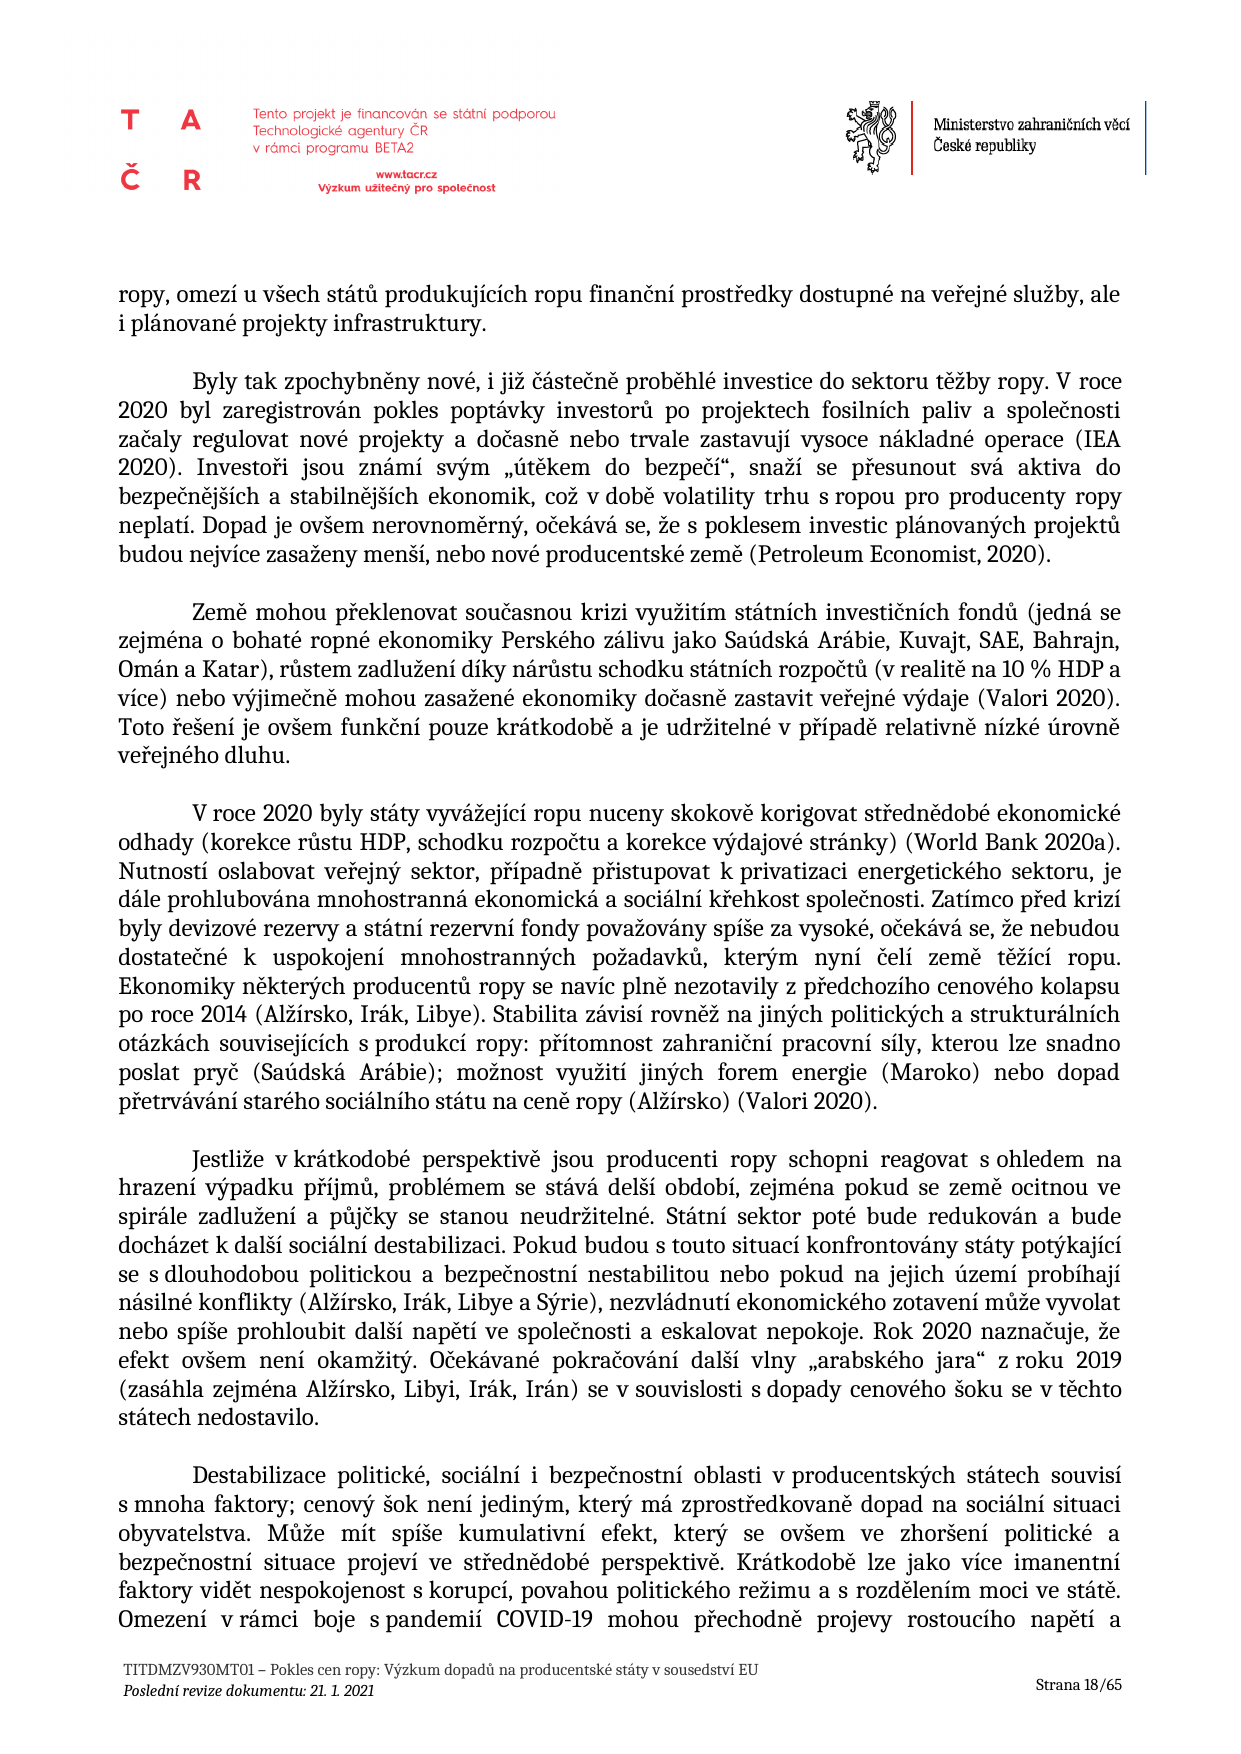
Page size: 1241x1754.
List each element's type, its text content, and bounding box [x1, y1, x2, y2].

picture [41, 29, 560, 197]
text V roce 2020 byly státy vyvážející ropu nuceny skokově korigovat střednědobé ekonomické odhady (korekce růstu HDP, schodku rozpočtu a korekce výdajové stránky) (World Bank 2020a). Nutností oslabovat veřejný sektor, případně přistupovat k privatizaci energetického sektoru, je dále prohlubována mnohostranná ekonomická a sociální křehkost společnosti. Zatímco před krizí byly devizové rezervy a státní rezervní fondy považovány spíše za vysoké, očekává se, že nebudou dostatečné k uspokojení mnohostranných požadavků, kterým nyní čelí země těžící ropu. Ekonomiky některých producentů ropy se navíc plně nezotavily z předchozího cenového kolapsu po roce 2014 (Alžírsko, Irák, Libye). Stabilita závisí rovněž na jiných politických a strukturálních otázkách souvisejících s produkcí ropy: přítomnost zahraniční pracovní síly, kterou lze snadno poslat pryč (Saúdská Arábie); možnost využití jiných forem energie (Maroko) nebo dopad přetrvávání starého sociálního státu na ceně ropy (Alžírsko) (Valori 2020). [118, 799, 1122, 1115]
text Země mohou překlenovat současnou krizi využitím státních investičních fondů (jedná se zejména o bohaté ropné ekonomiky Perského zálivu jako Saúdská Arábie, Kuvajt, SAE, Bahrajn, Omán a Katar), růstem zadlužení díky nárůstu schodku státních rozpočtů (v realitě na 10 % HDP a více) nebo výjimečně mohou zasažené ekonomiky dočasně zastavit veřejné výdaje (Valori 2020). Toto řešení je ovšem funkční pouze krátkodobě a je udržitelné v případě relativně nízké úrovně veřejného dluhu. [118, 597, 1122, 770]
text Byly tak zpochybněny nové, i již částečně proběhlé investice do sektoru těžby ropy. V roce 2020 byl zaregistrován pokles poptávky investorů po projektech fosilních paliv a společnosti začaly regulovat nové projekty a dočasně nebo trvale zastavují vysoce nákladné operace (IEA 2020). Investoři jsou známí svým „útěkem do bezpečí“, snaží se přesunout svá aktiva do bezpečnějších a stabilnějších ekonomik, což v době volatility trhu s ropou pro producenty ropy neplatí. Dopad je ovšem nerovnoměrný, očekává se, že s poklesem investic plánovaných projektů budou nejvíce zasaženy menší, nebo nové producentské země (Petroleum Economist, 2020). [118, 367, 1122, 568]
picture [845, 101, 1147, 175]
text Jestliže v krátkodobé perspektivě jsou producenti ropy schopni reagovat s ohledem na hrazení výpadku příjmů, problémem se stává delší období, zejména pokud se země ocitnou ve spirále zadlužení a půjčky se stanou neudržitelné. Státní sektor poté bude redukován a bude docházet k další sociální destabilizaci. Pokud budou s touto situací konfrontovány státy potýkající se s dlouhodobou politickou a bezpečnostní nestabilitou nebo pokud na jejich území probíhají násilné konflikty (Alžírsko, Irák, Libye a Sýrie), nezvládnutí ekonomického zotavení může vyvolat nebo spíše prohloubit další napětí ve společnosti a eskalovat nepokoje. Rok 2020 naznačuje, že efekt ovšem není okamžitý. Očekávané pokračování další vlny „arabského jara“ z roku 2019 (zasáhla zejména Alžírsko, Libyi, Irák, Irán) se v souvislosti s dopady cenového šoku se v těchto státech nedostavilo. [118, 1144, 1122, 1432]
